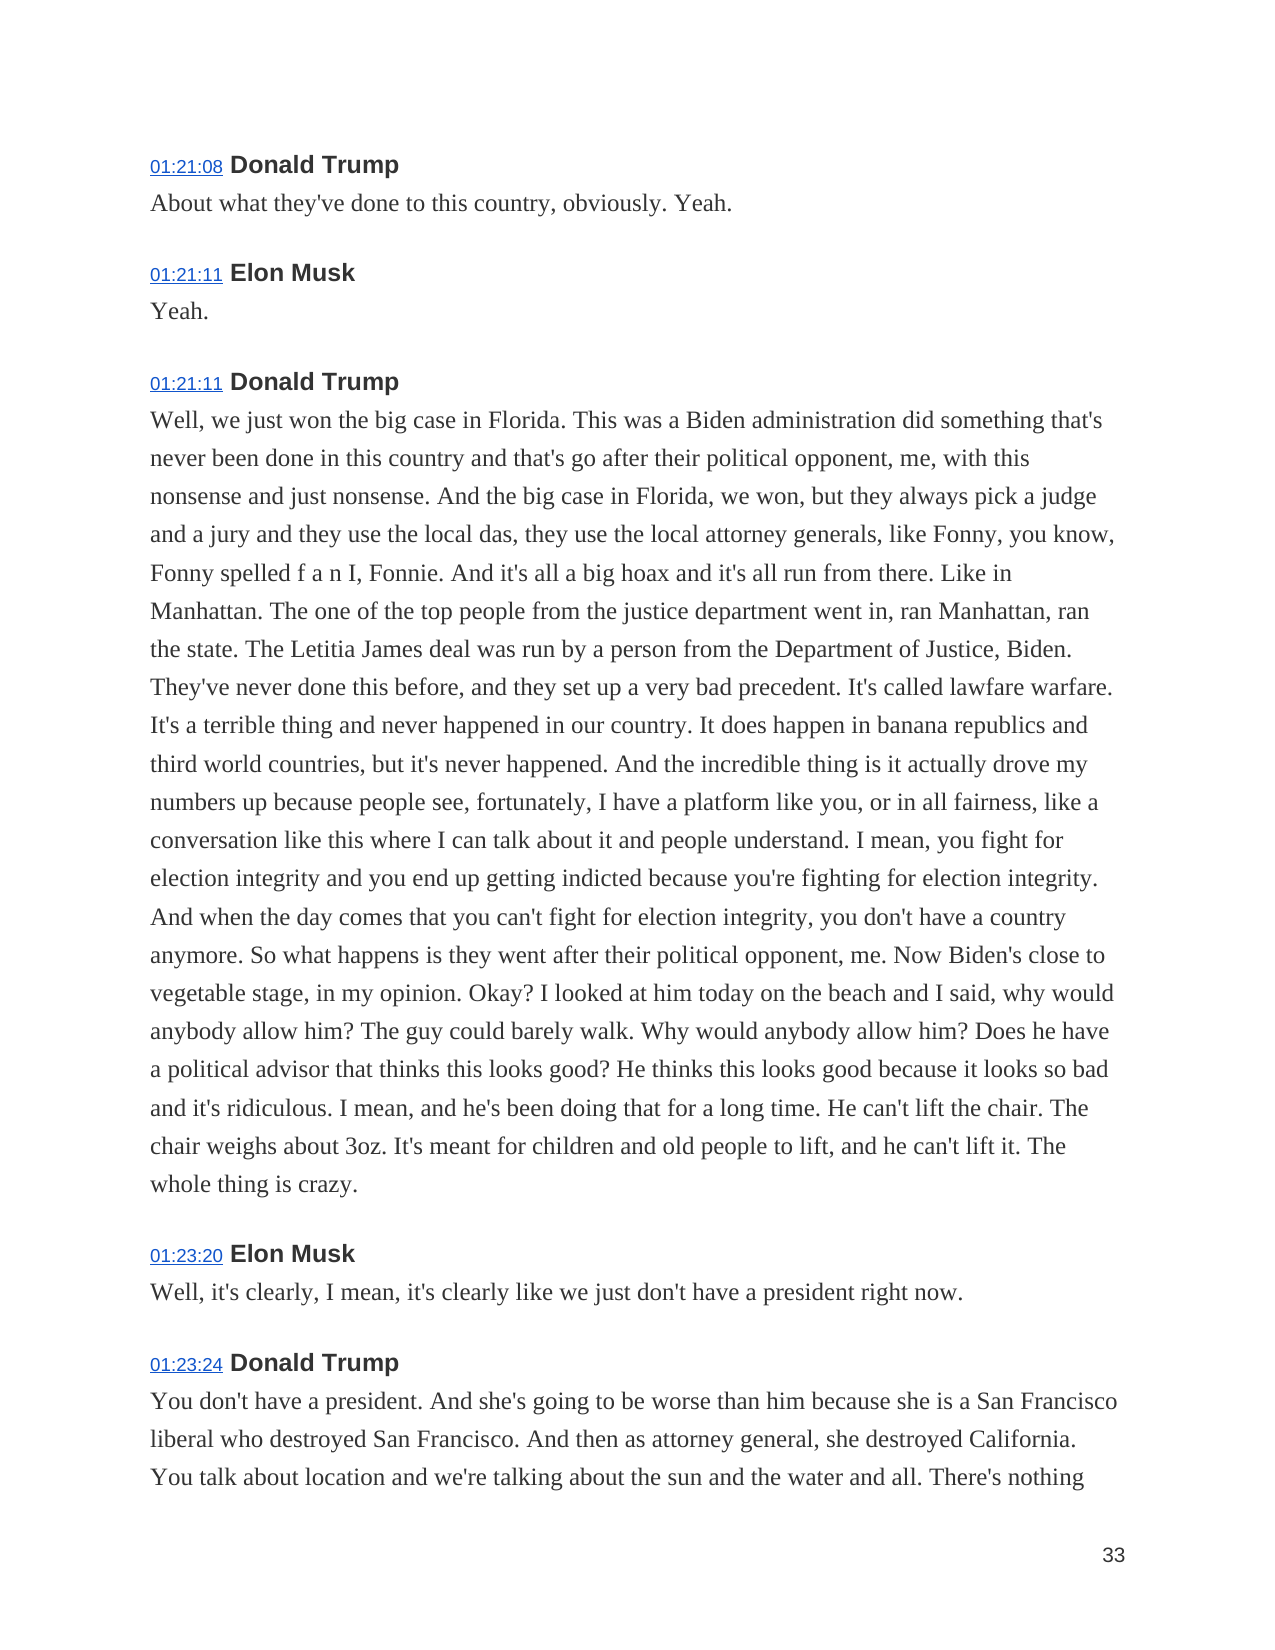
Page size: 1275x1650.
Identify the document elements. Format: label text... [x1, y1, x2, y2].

text Well, we just won the big case in Florida. This was a Biden administration did something that's never been done in this country and that's go after their political opponent, me, with this nonsense and just nonsense. And the big case in Florida, we won, but they always pick a judge and a jury and they use the local das, they use the local attorney generals, like Fonny, you know, Fonny spelled f a n I, Fonnie. And it's all a big hoax and it's all run from there. Like in Manhattan. The one of the top people from the justice department went in, ran Manhattan, ran the state. The Letitia James deal was run by a person from the Department of Justice, Biden. They've never done this before, and they set up a very bad precedent. It's called lawfare warfare. It's a terrible thing and never happened in our country. It does happen in banana republics and third world countries, but it's never happened. And the incredible thing is it actually drove my numbers up because people see, fortunately, I have a platform like you, or in all fairness, like a conversation like this where I can talk about it and people understand. I mean, you fight for election integrity and you end up getting indicted because you're fighting for election integrity. And when the day comes that you can't fight for election integrity, you don't have a country anymore. So what happens is they went after their political opponent, me. Now Biden's close to vegetable stage, in my opinion. Okay? I looked at him today on the beach and I said, why would anybody allow him? The guy could barely walk. Why would anybody allow him? Does he have a political advisor that thinks this looks good? He thinks this looks good because it looks so bad and it's ridiculous. I mean, and he's been doing that for a long time. He can't lift the chair. The chair weighs about 3oz. It's meant for children and old people to lift, and he can't lift it. The whole thing is crazy. [150, 405, 1125, 1198]
text Well, it's clearly, I mean, it's clearly like we just don't have a president right now. [150, 1277, 1125, 1306]
text 01:23:20 Elon Musk [150, 1239, 1125, 1268]
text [150, 1386, 1125, 1491]
text 01:21:11 Elon Musk [150, 258, 1125, 287]
text 01:21:08 Donald Trump [150, 150, 1125, 179]
text About what they've done to this country, obviously. Yeah. [150, 188, 1125, 217]
text Yeah. [150, 296, 1125, 325]
text 01:21:11 Donald Trump [150, 366, 1125, 395]
text 01:23:24 Donald Trump [150, 1347, 1125, 1376]
